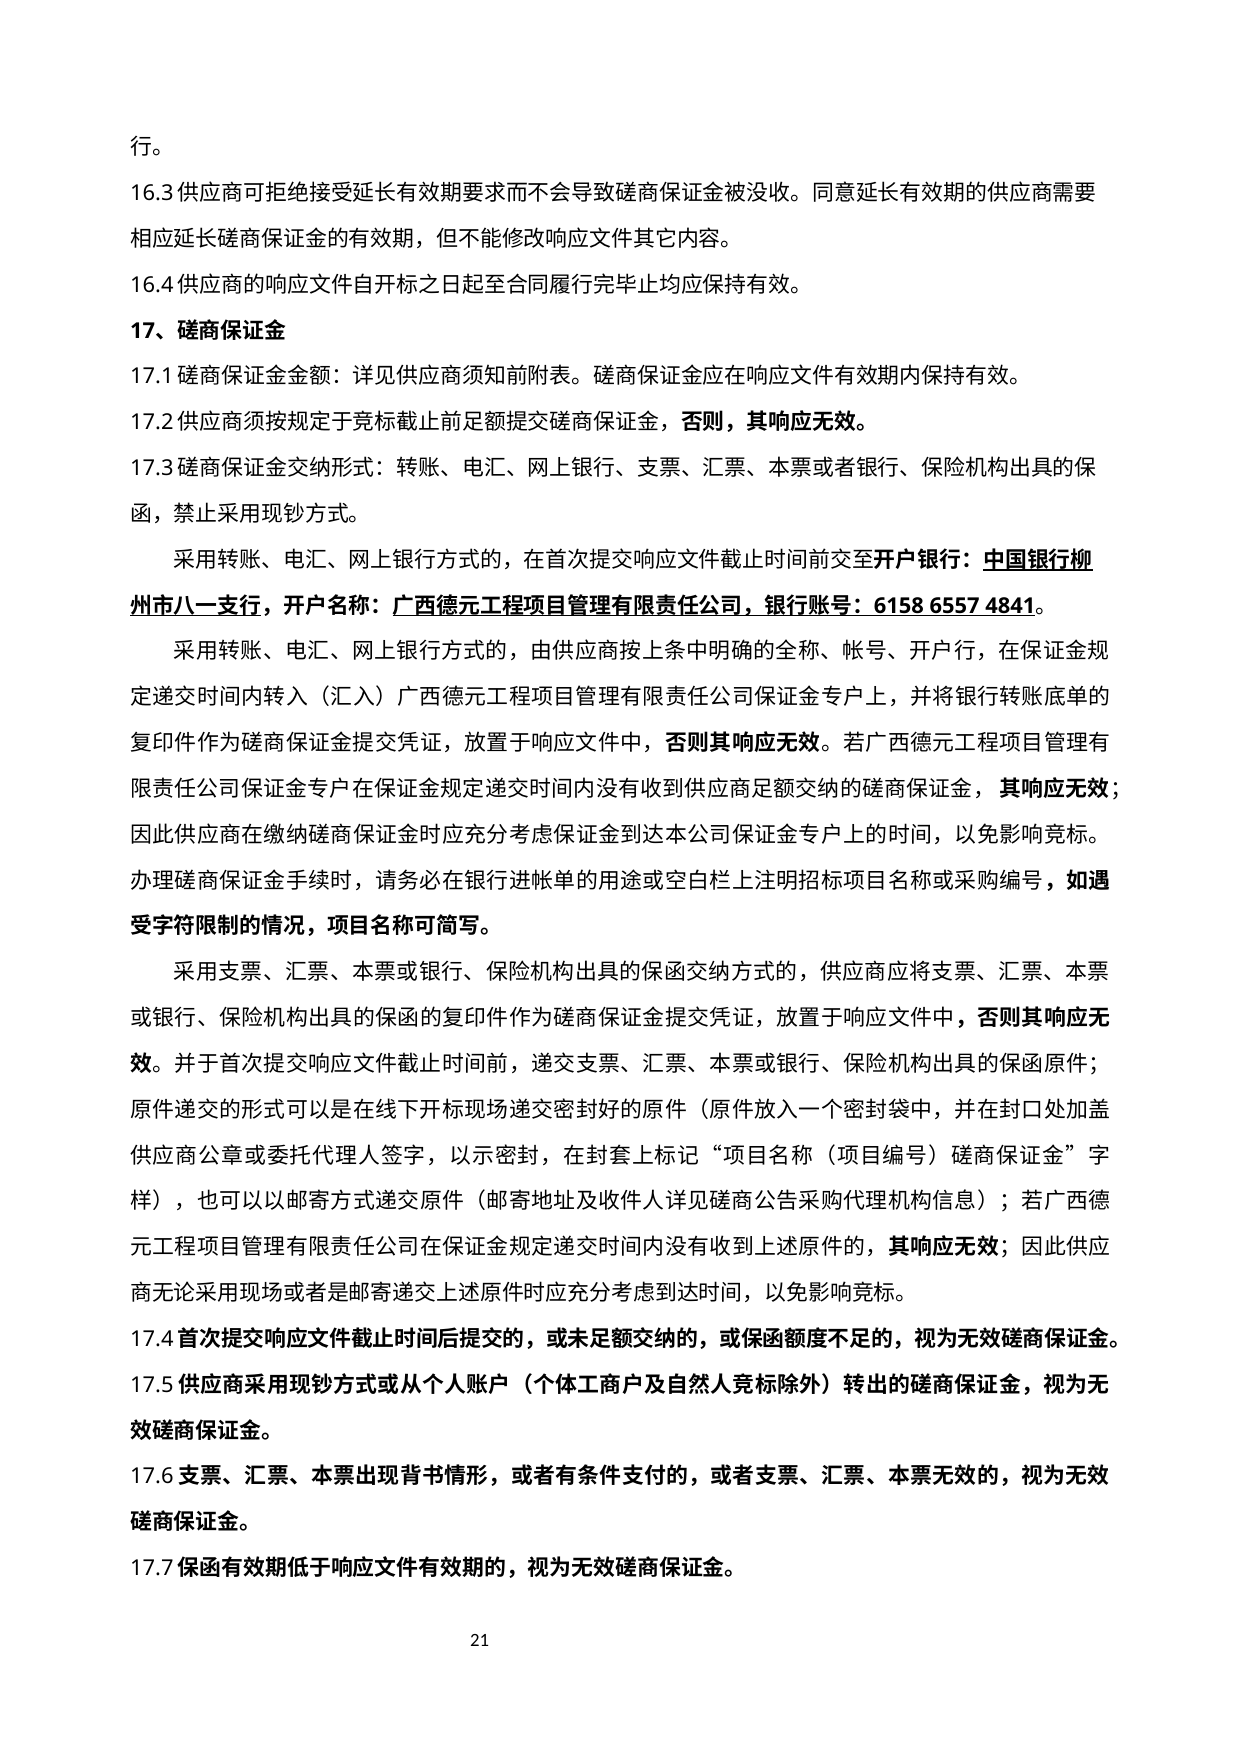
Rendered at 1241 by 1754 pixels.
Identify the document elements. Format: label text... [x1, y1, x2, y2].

text 采用转账、电汇、网上银行方式的，由供应商按上条中明确的全称、帐号、开户行，在保证金规定递交时间内转入（汇入）广西德元工程项目管理有限责任公司保证金专户上，并将银行转账底单的复印件作为磋商保证金提交凭证，放置于响应文件中，否则其响应无效。若广西德元工程项目管理有限责任公司保证金专户在保证金规定递交时间内没有收到供应商足额交纳的磋商保证金，其响应无效；因此供应商在缴纳磋商保证金时应充分考虑保证金到达本公司保证金专户上的时间，以免影响竞标。办理磋商保证金手续时，请务必在银行进帐单的用途或空白栏上注明招标项目名称或采购编号，如遇受字符限制的情况，项目名称可简写。 [130, 622, 1110, 943]
text 17.3磋商保证金交纳形式：转账、电汇、网上银行、支票、汇票、本票或者银行、保险机构出具的保函，禁止采用现钞方式。 [130, 439, 1110, 531]
text 16.4供应商的响应文件自开标之日起至合同履行完毕止均应保持有效。 [130, 256, 1110, 301]
text 17.5供应商采用现钞方式或从个人账户（个体工商户及自然人竞标除外）转出的磋商保证金，视为无效磋商保证金。 [130, 1356, 1110, 1447]
text 17.6支票、汇票、本票出现背书情形，或者有条件支付的，或者支票、汇票、本票无效的，视为无效磋商保证金。 [130, 1447, 1110, 1539]
text 16.3供应商可拒绝接受延长有效期要求而不会导致磋商保证金被没收。同意延长有效期的供应商需要相应延长磋商保证金的有效期，但不能修改响应文件其它内容。 [130, 164, 1110, 256]
text 17.1磋商保证金金额：详见供应商须知前附表。磋商保证金应在响应文件有效期内保持有效。 [130, 347, 1110, 393]
text 17.4首次提交响应文件截止时间后提交的，或未足额交纳的，或保函额度不足的，视为无效磋商保证金。 [130, 1310, 1110, 1356]
text 17.2供应商须按规定于竞标截止前足额提交磋商保证金，否则，其响应无效。 [130, 393, 1110, 439]
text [130, 118, 1110, 164]
text 17、磋商保证金 [130, 301, 1110, 347]
text 采用支票、汇票、本票或银行、保险机构出具的保函交纳方式的，供应商应将支票、汇票、本票或银行、保险机构出具的保函的复印件作为磋商保证金提交凭证，放置于响应文件中，否则其响应无效。并于首次提交响应文件截止时间前，递交支票、汇票、本票或银行、保险机构出具的保函原件；原件递交的形式可以是在线下开标现场递交密封好的原件（原件放入一个密封袋中，并在封口处加盖供应商公章或委托代理人签字，以示密封，在封套上标记“项目名称（项目编号）磋商保证金”字样），也可以以邮寄方式递交原件（邮寄地址及收件人详见磋商公告采购代理机构信息）；若广西德元工程项目管理有限责任公司在保证金规定递交时间内没有收到上述原件的，其响应无效；因此供应商无论采用现场或者是邮寄递交上述原件时应充分考虑到达时间，以免影响竞标。 [130, 943, 1110, 1310]
text 17.7保函有效期低于响应文件有效期的，视为无效磋商保证金。 [130, 1539, 1110, 1585]
text 采用转账、电汇、网上银行方式的，在首次提交响应文件截止时间前交至开户银行：中国银行柳州市八一支行，开户名称：广西德元工程项目管理有限责任公司，银行账号：6158 6557 4841。 [130, 531, 1110, 622]
